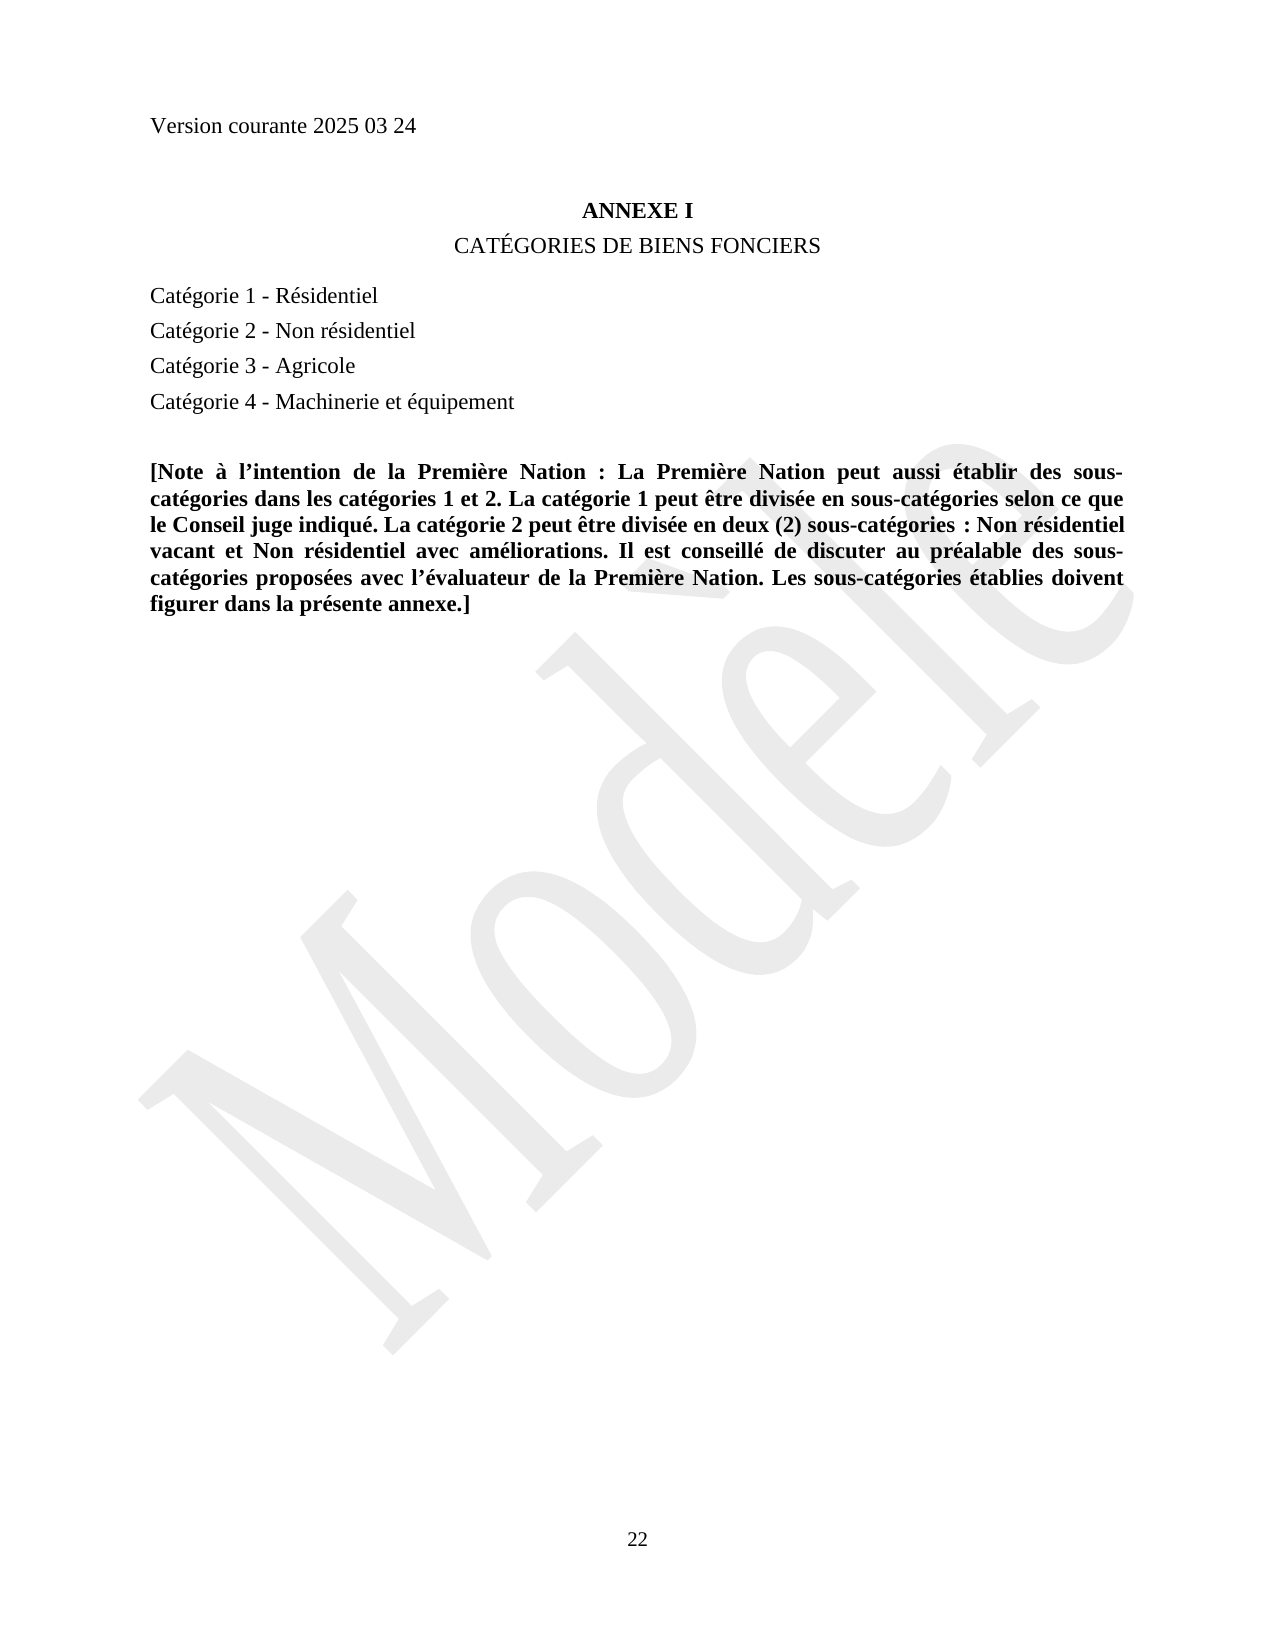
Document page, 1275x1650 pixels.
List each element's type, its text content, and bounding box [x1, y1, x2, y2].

text Catégorie 4 - Machinerie et équipement [150, 387, 1125, 414]
text Catégories de biens fonciers [150, 231, 1125, 258]
text [Note à l’intention de la Première Nation : La Première Nation peut aussi établir des sous-catégories dans les catégories 1 et 2. La catégorie 1 peut être divisée en sous-catégories selon ce que le Conseil juge indiqué. La catégorie 2 peut être divisée en deux (2) sous-catégories : Non résidentiel vacant et Non résidentiel avec améliorations. Il est conseillé de discuter au préalable des sous-catégories proposées avec l’évaluateur de la Première Nation. Les sous-catégories établies doivent figurer dans la présente annexe.] [150, 458, 1125, 616]
text Catégorie 3 - Agricole [150, 352, 1125, 379]
text Catégorie 1 - Résidentiel [150, 281, 1125, 308]
text ANNEXE I [150, 196, 1125, 223]
text Catégorie 2 - Non résidentiel [150, 316, 1125, 343]
